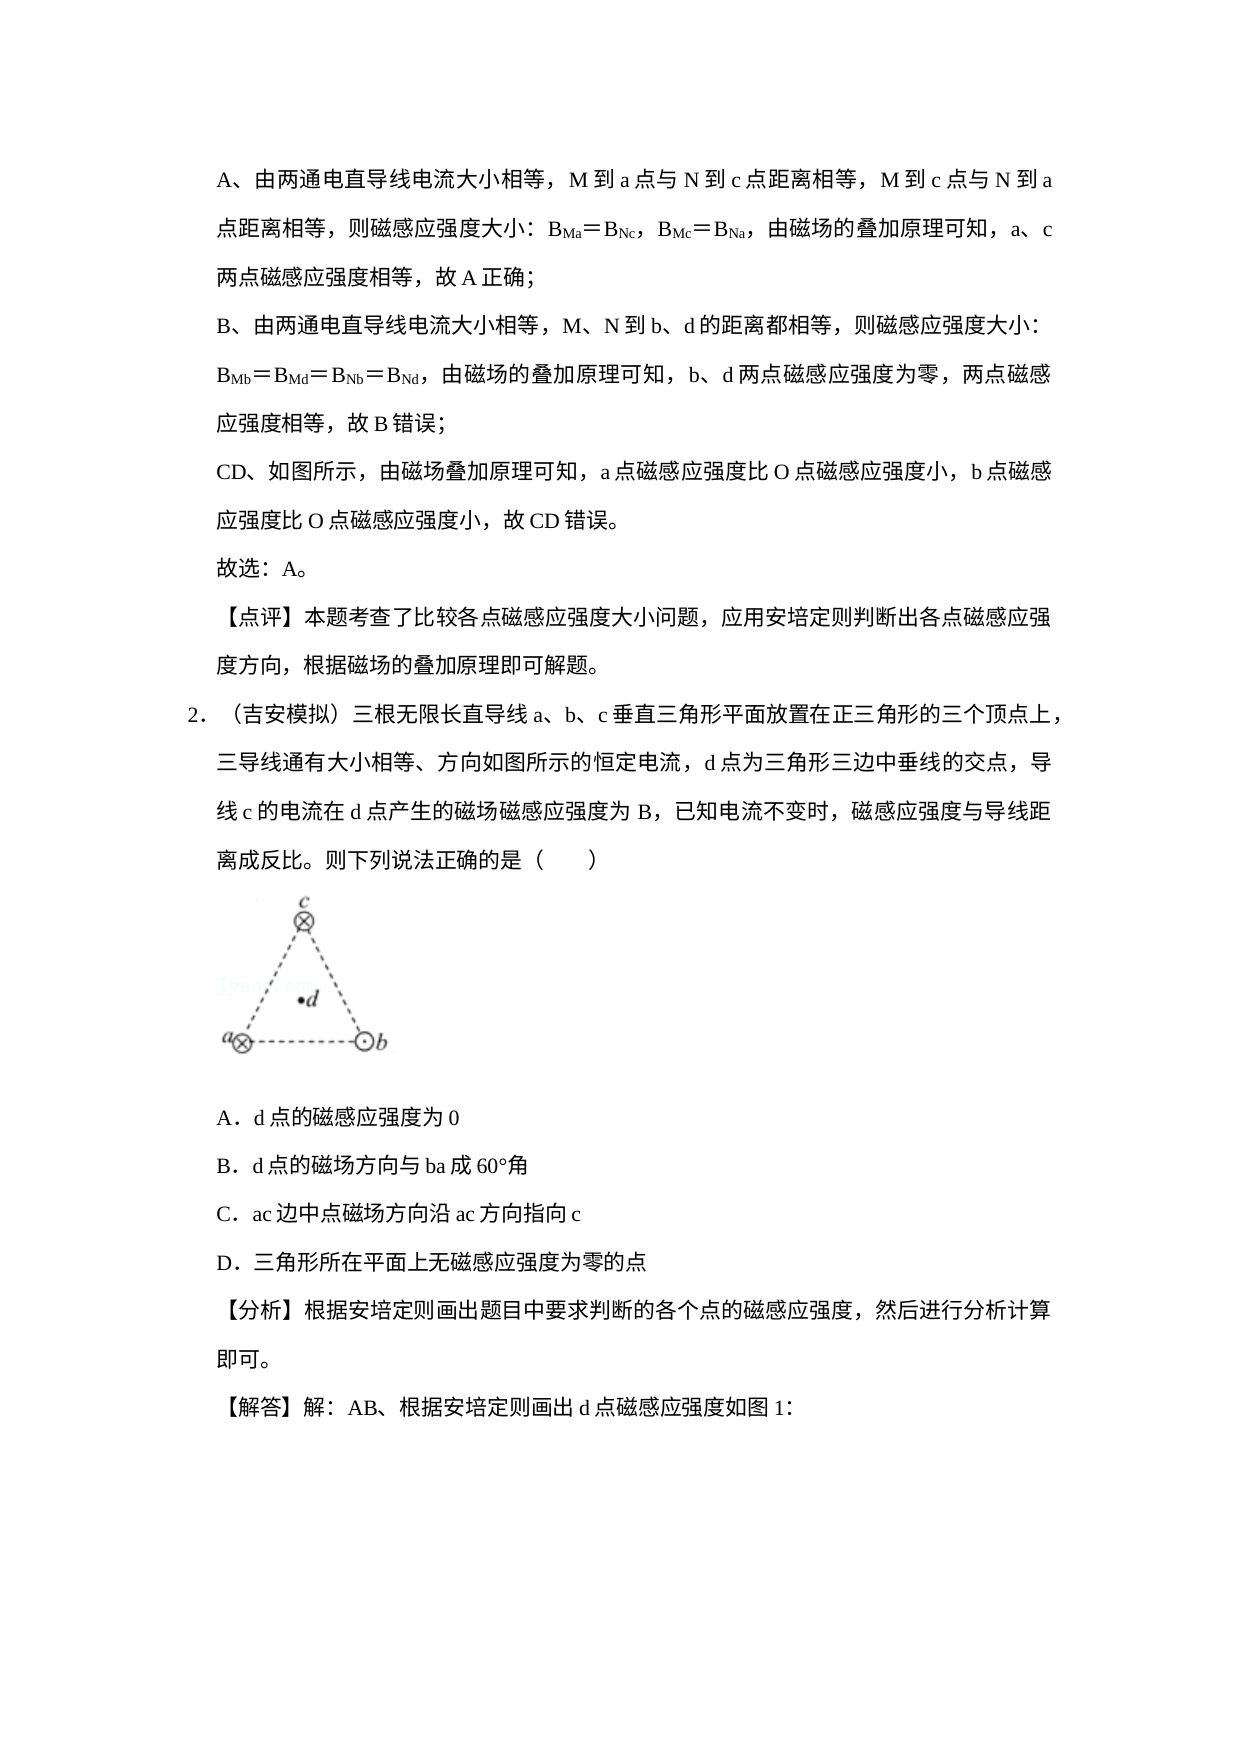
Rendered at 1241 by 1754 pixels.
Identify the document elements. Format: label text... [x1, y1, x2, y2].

text C．ac边中点磁场方向沿ac方向指向c [187, 1196, 1053, 1228]
picture [216, 890, 398, 1060]
text B、由两通电直导线电流大小相等，M、N到b、d的距离都相等，则磁感应强度大小：BMb＝BMd＝BNb＝BNd，由磁场的叠加原理可知，b、d两点磁感应强度为零，两点磁感应强度相等，故B错误； [216, 308, 1053, 438]
text A．d点的磁感应强度为0 [187, 1099, 1053, 1132]
text A、由两通电直导线电流大小相等，M到a点与N到c点距离相等，M到c点与N到a点距离相等，则磁感应强度大小：BMa＝BNc，BMc＝BNa，由磁场的叠加原理可知，a、c两点磁感应强度相等，故A正确； [216, 162, 1053, 292]
text 故选：A。 [216, 551, 1053, 583]
text D．三角形所在平面上无磁感应强度为零的点 [187, 1244, 1053, 1277]
text B．d点的磁场方向与ba成60°角 [187, 1147, 1053, 1180]
text 2．（吉安模拟）三根无限长直导线a、b、c垂直三角形平面放置在正三角形的三个顶点上，三导线通有大小相等、方向如图所示的恒定电流，d点为三角形三边中垂线的交点，导线c的电流在d点产生的磁场磁感应强度为B，已知电流不变时，磁感应强度与导线距离成反比。则下列说法正确的是（ ） [187, 696, 1053, 875]
text 【点评】本题考查了比较各点磁感应强度大小问题，应用安培定则判断出各点磁感应强度方向，根据磁场的叠加原理即可解题。 [216, 599, 1053, 680]
text 【解答】解：AB、根据安培定则画出d点磁感应强度如图1： [216, 1389, 1053, 1422]
text CD、如图所示，由磁场叠加原理可知，a点磁感应强度比O点磁感应强度小，b点磁感应强度比O点磁感应强度小，故CD错误。 [216, 454, 1053, 535]
text 【分析】根据安培定则画出题目中要求判断的各个点的磁感应强度，然后进行分析计算即可。 [216, 1292, 1053, 1374]
